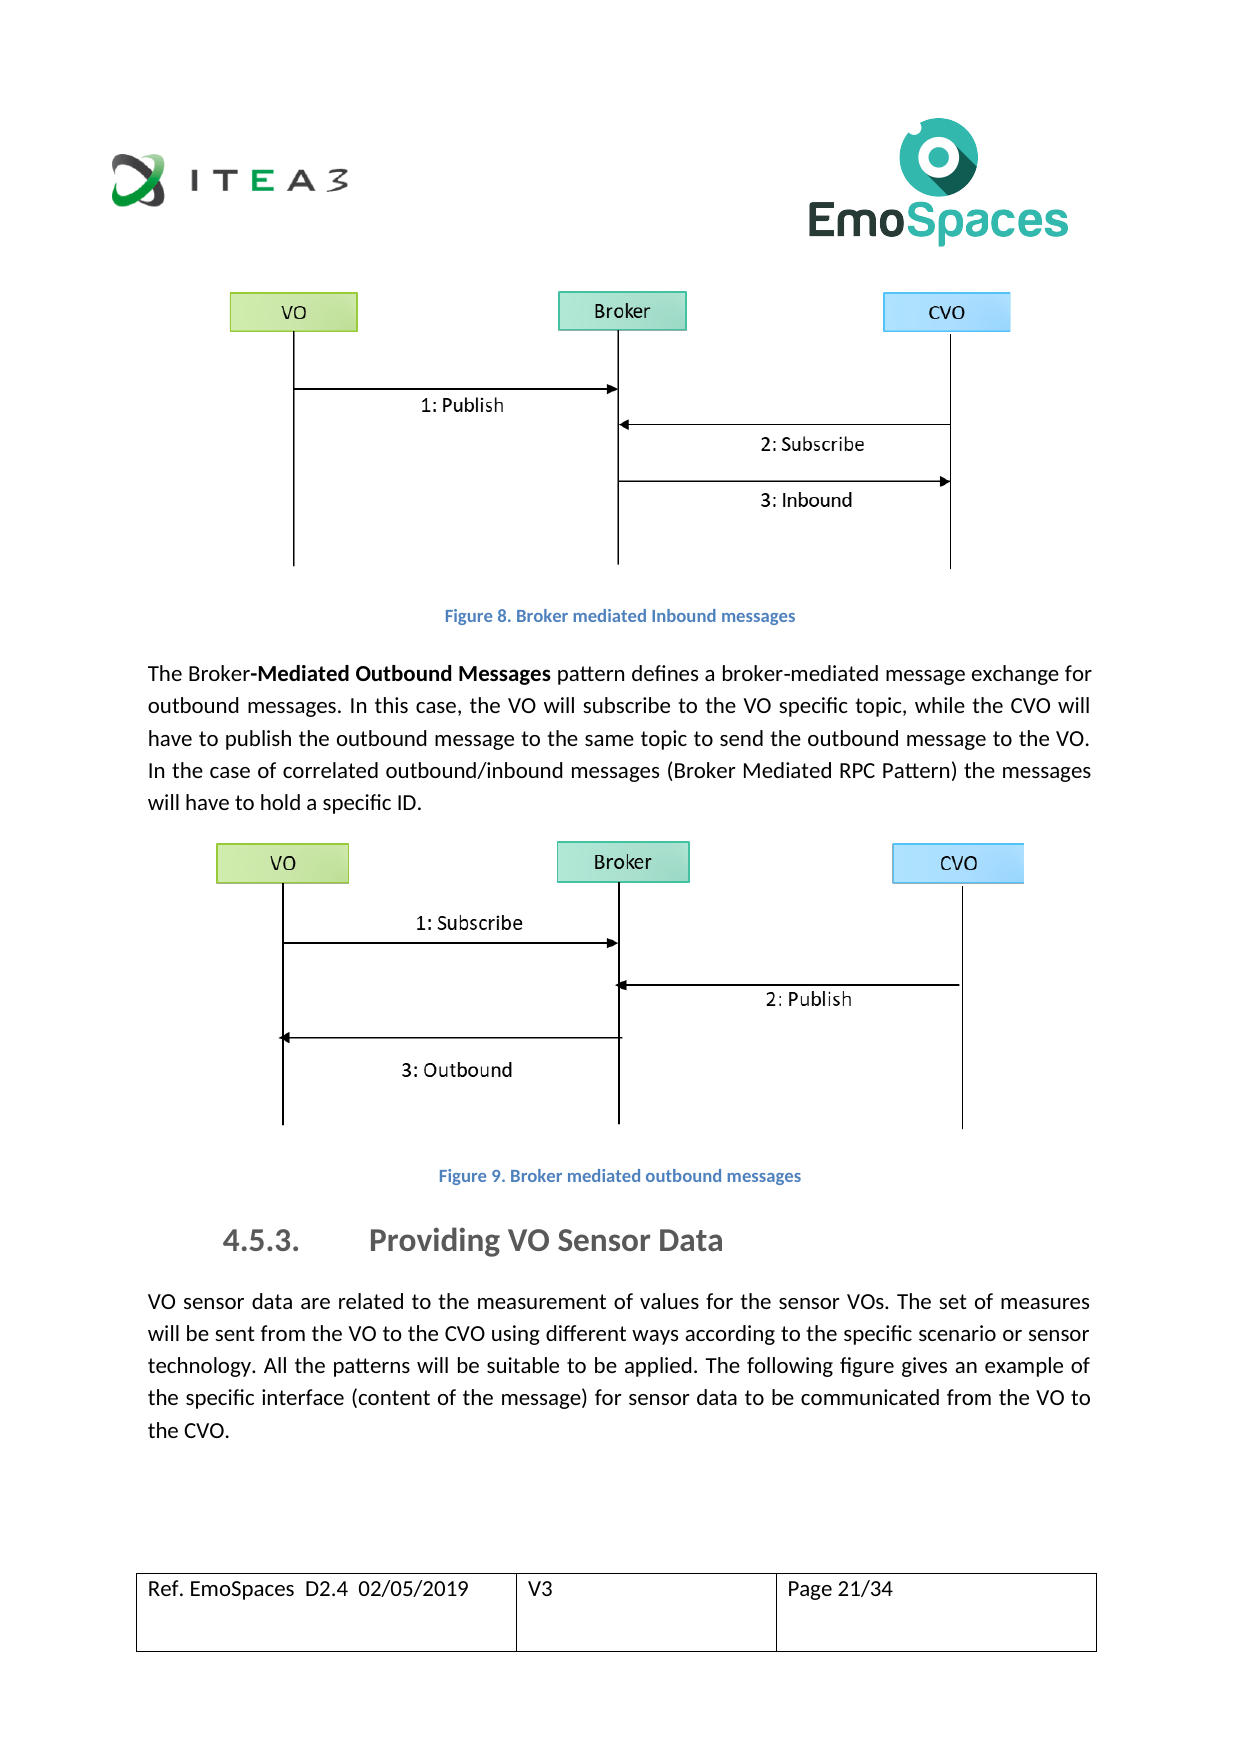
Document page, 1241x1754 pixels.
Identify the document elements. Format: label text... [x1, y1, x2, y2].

text VO sensor data are related to the measurement of values for the sensor VOs. The set of measures will be sent from the VO to the CVO using different ways according to the specific scenario or sensor technology. All the patterns will be suitable to be applied. The following figure gives an example of the specific interface (content of the message) for sensor data to be communicated from the VO to the CVO. [148, 1287, 1093, 1444]
picture [108, 146, 357, 213]
text Figure 8. Broker mediated Inbound messages [148, 604, 1093, 627]
subtitle Providing VO Sensor Data [223, 1219, 1093, 1260]
text The Broker-Mediated Outbound Messages pattern defines a broker‐mediated message exchange for outbound messages. In this case, the VO will subscribe to the VO specific topic, while the CVO will have to publish the outbound message to the same topic to send the outbound message to the VO. In the case of correlated outbound/inbound messages (Broker Mediated RPC Pattern) the messages will have to hold a specific ID. [148, 659, 1093, 816]
text Figure 9. Broker mediated outbound messages [148, 1164, 1093, 1187]
picture [229, 73, 1093, 570]
picture [216, 841, 1024, 1130]
